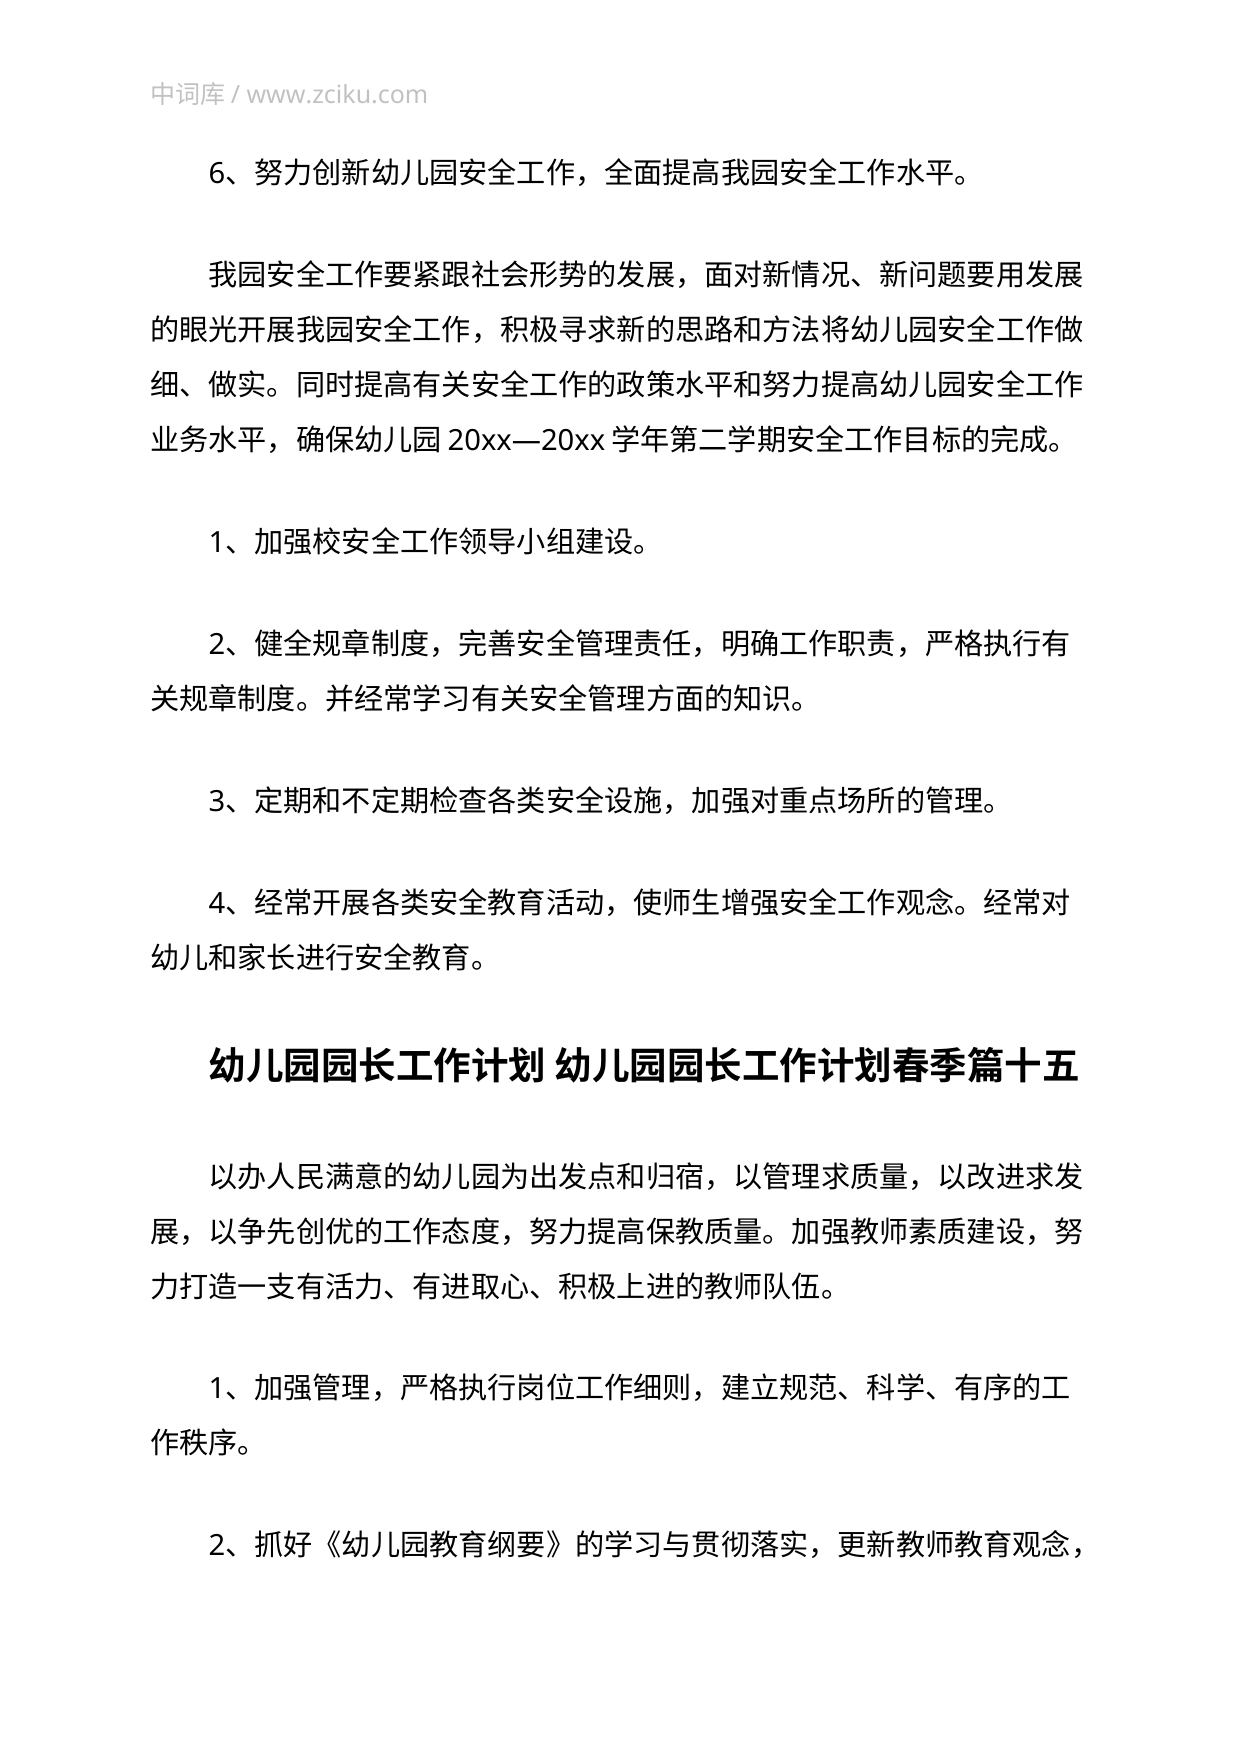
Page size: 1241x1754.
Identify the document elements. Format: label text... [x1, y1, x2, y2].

text 6、努力创新幼儿园安全工作，全面提高我园安全工作水平。 [150, 150, 1090, 192]
text 我园安全工作要紧跟社会形势的发展，面对新情况、新问题要用发展的眼光开展我园安全工作，积极寻求新的思路和方法将幼儿园安全工作做细、做实。同时提高有关安全工作的政策水平和努力提高幼儿园安全工作业务水平，确保幼儿园20xx—20xx学年第二学期安全工作目标的完成。 [150, 252, 1090, 459]
text 1、加强管理，严格执行岗位工作细则，建立规范、科学、有序的工作秩序。 [150, 1365, 1090, 1462]
text 以办人民满意的幼儿园为出发点和归宿，以管理求质量，以改进求发展，以争先创优的工作态度，努力提高保教质量。加强教师素质建设，努力打造一支有活力、有进取心、积极上进的教师队伍。 [150, 1153, 1090, 1306]
text 1、加强校安全工作领导小组建设。 [150, 519, 1090, 561]
text 4、经常开展各类安全教育活动，使师生增强安全工作观念。经常对幼儿和家长进行安全教育。 [150, 879, 1090, 977]
text 幼儿园园长工作计划 幼儿园园长工作计划春季篇十五 [150, 1036, 1090, 1090]
text 3、定期和不定期检查各类安全设施，加强对重点场所的管理。 [150, 777, 1090, 820]
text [150, 1522, 1090, 1564]
text 2、健全规章制度，完善安全管理责任，明确工作职责，严格执行有关规章制度。并经常学习有关安全管理方面的知识。 [150, 621, 1090, 718]
